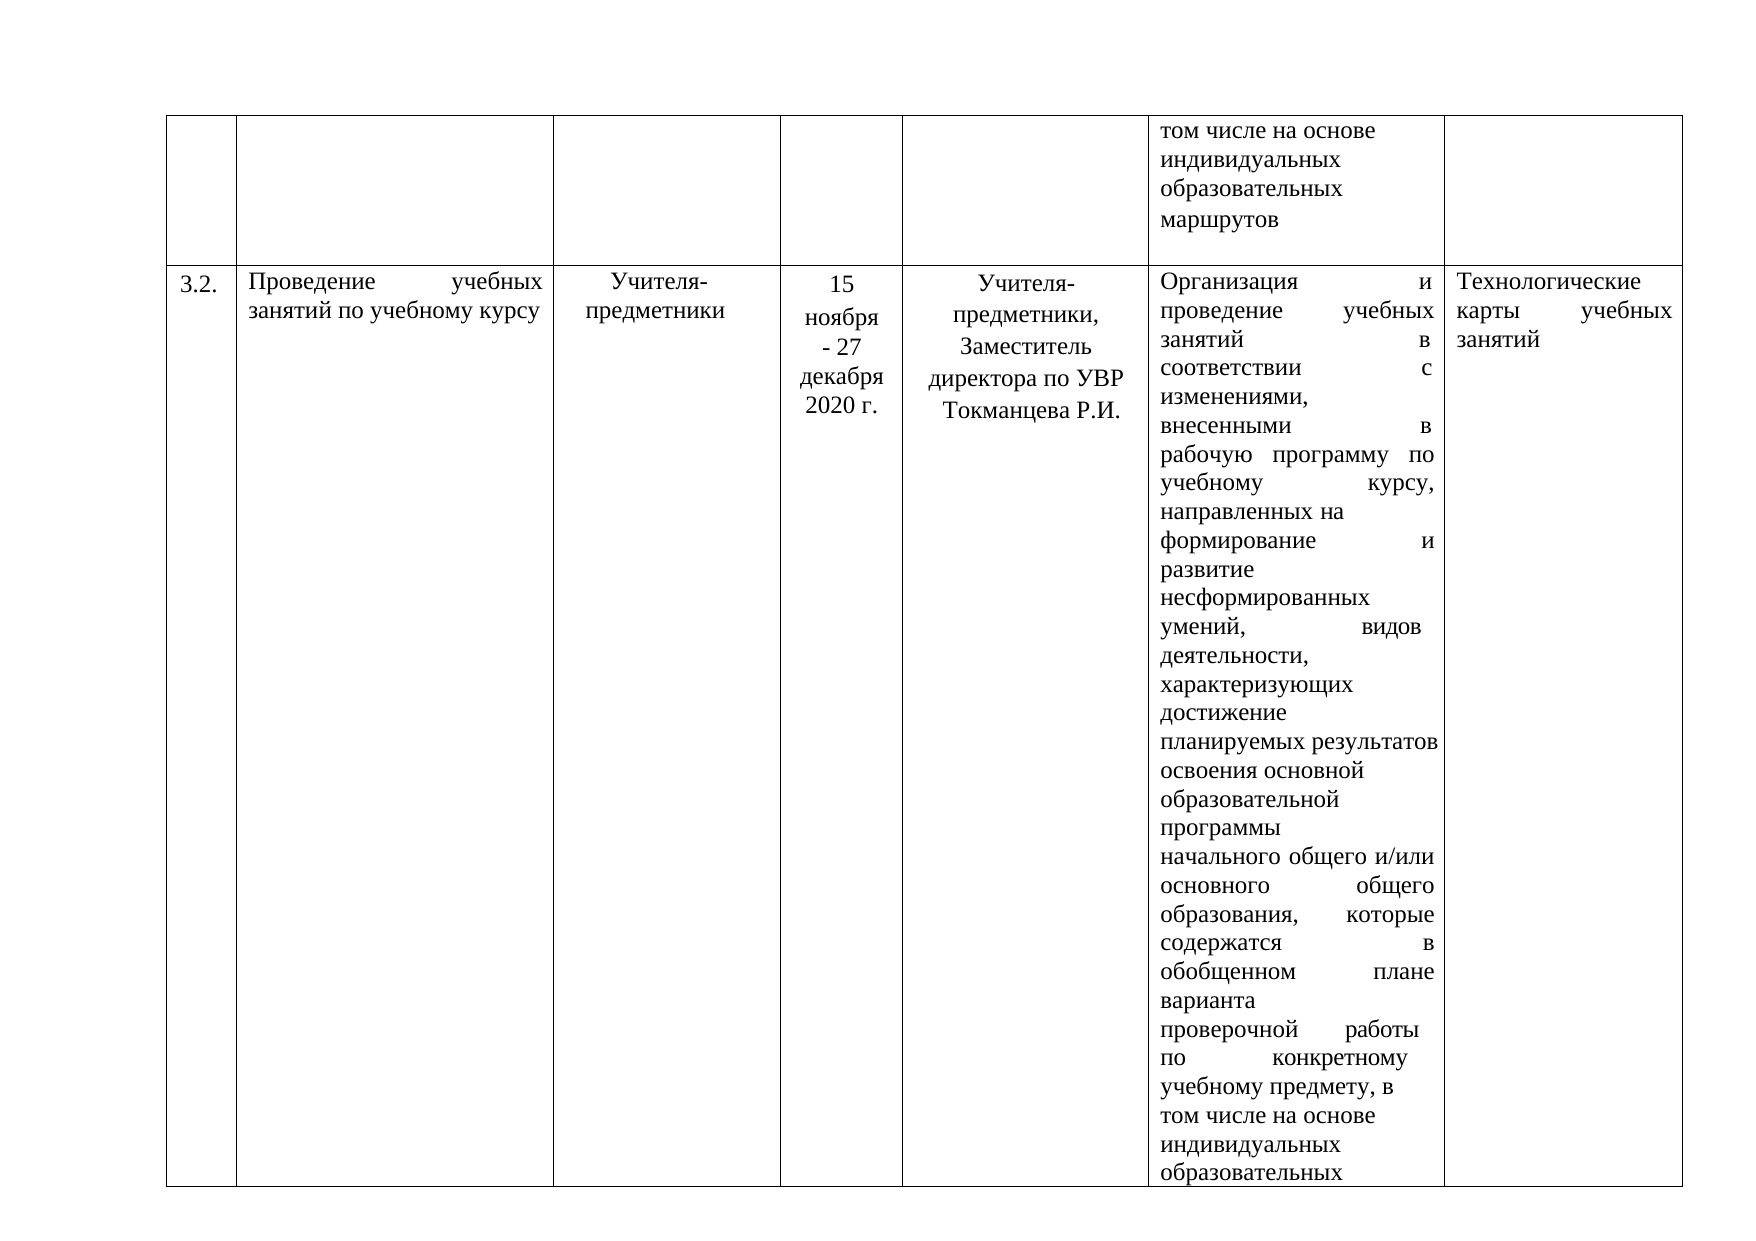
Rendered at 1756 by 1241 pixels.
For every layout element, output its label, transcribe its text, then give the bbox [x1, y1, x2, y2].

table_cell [781, 266, 902, 1186]
table_cell 3.2. [167, 266, 236, 1186]
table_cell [237, 266, 553, 1186]
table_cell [1445, 266, 1682, 1186]
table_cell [903, 266, 1148, 1186]
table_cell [554, 266, 780, 1186]
table_cell [167, 116, 236, 265]
